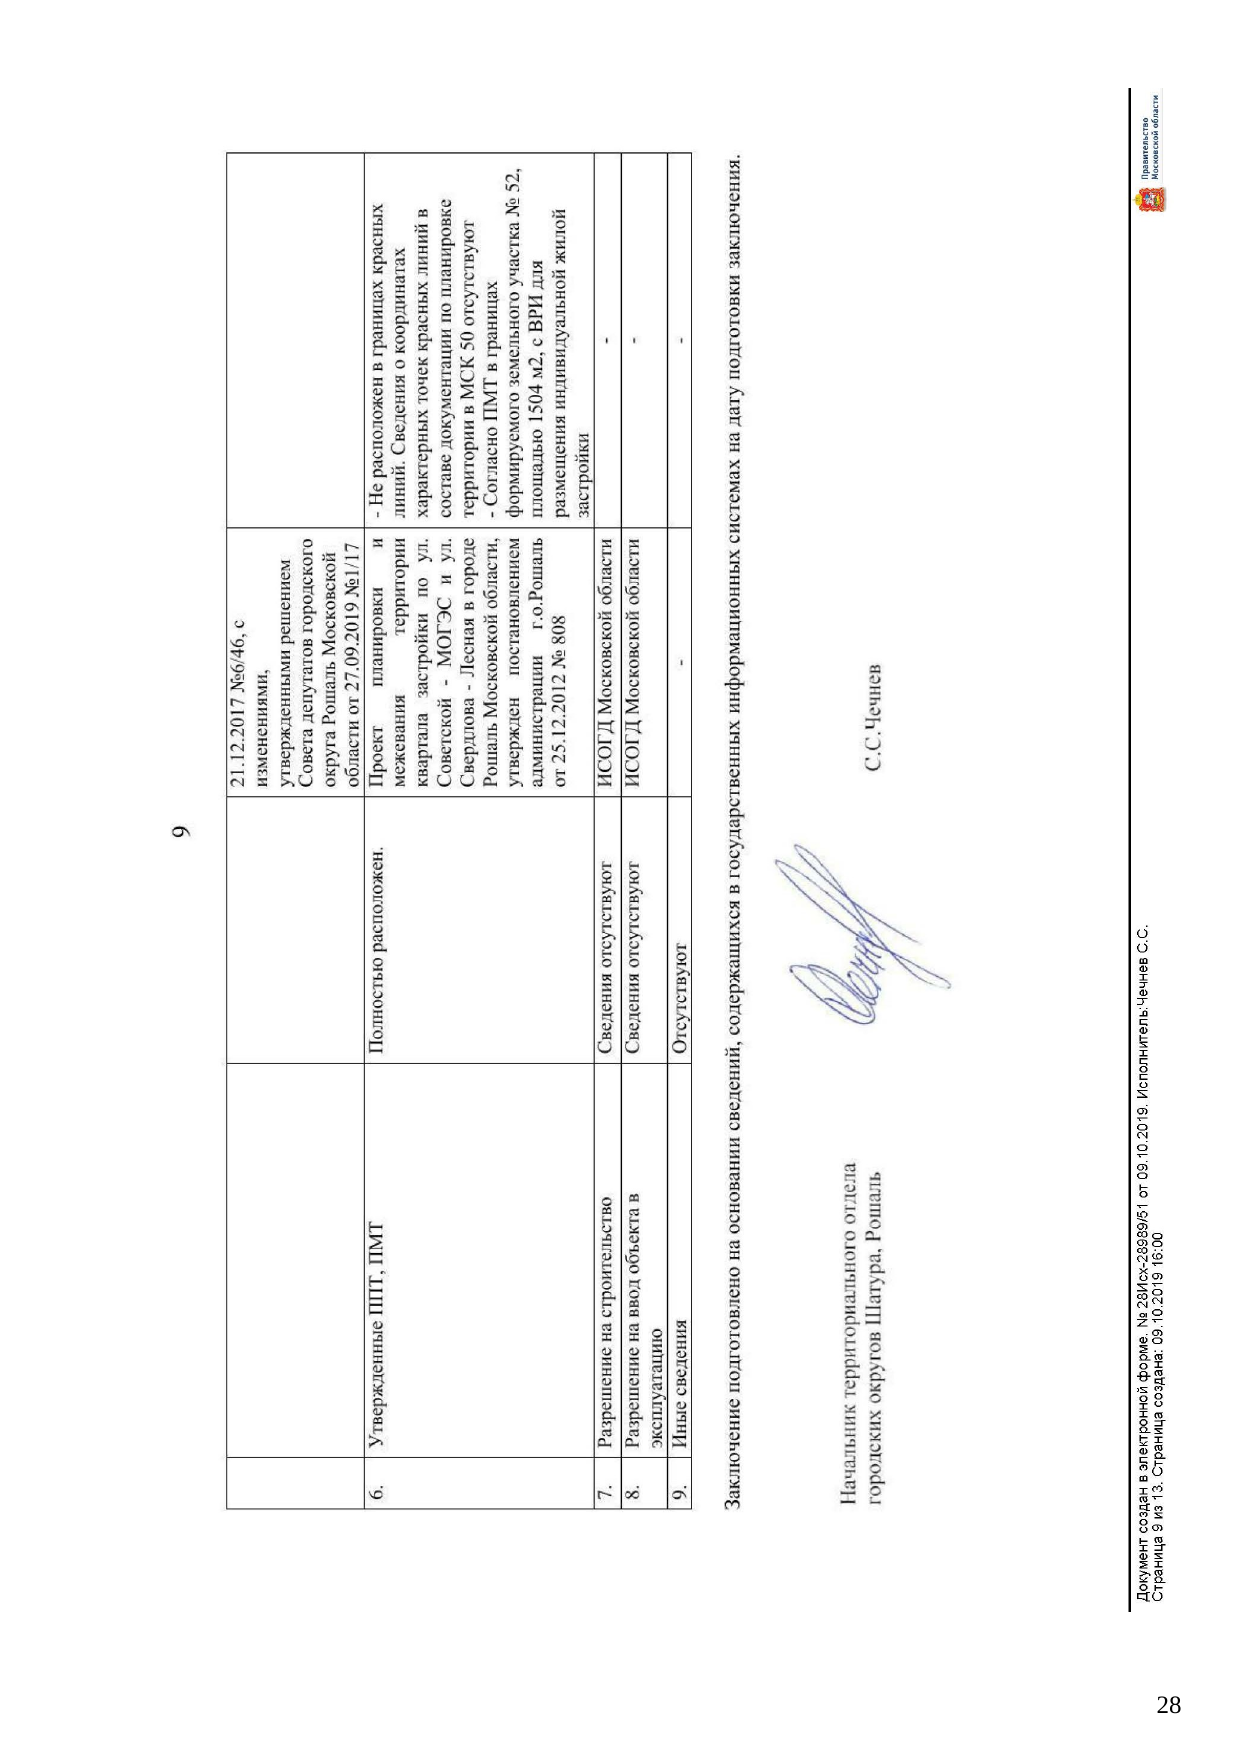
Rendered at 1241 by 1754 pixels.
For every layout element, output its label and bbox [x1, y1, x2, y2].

picture [103, 88, 1180, 1612]
